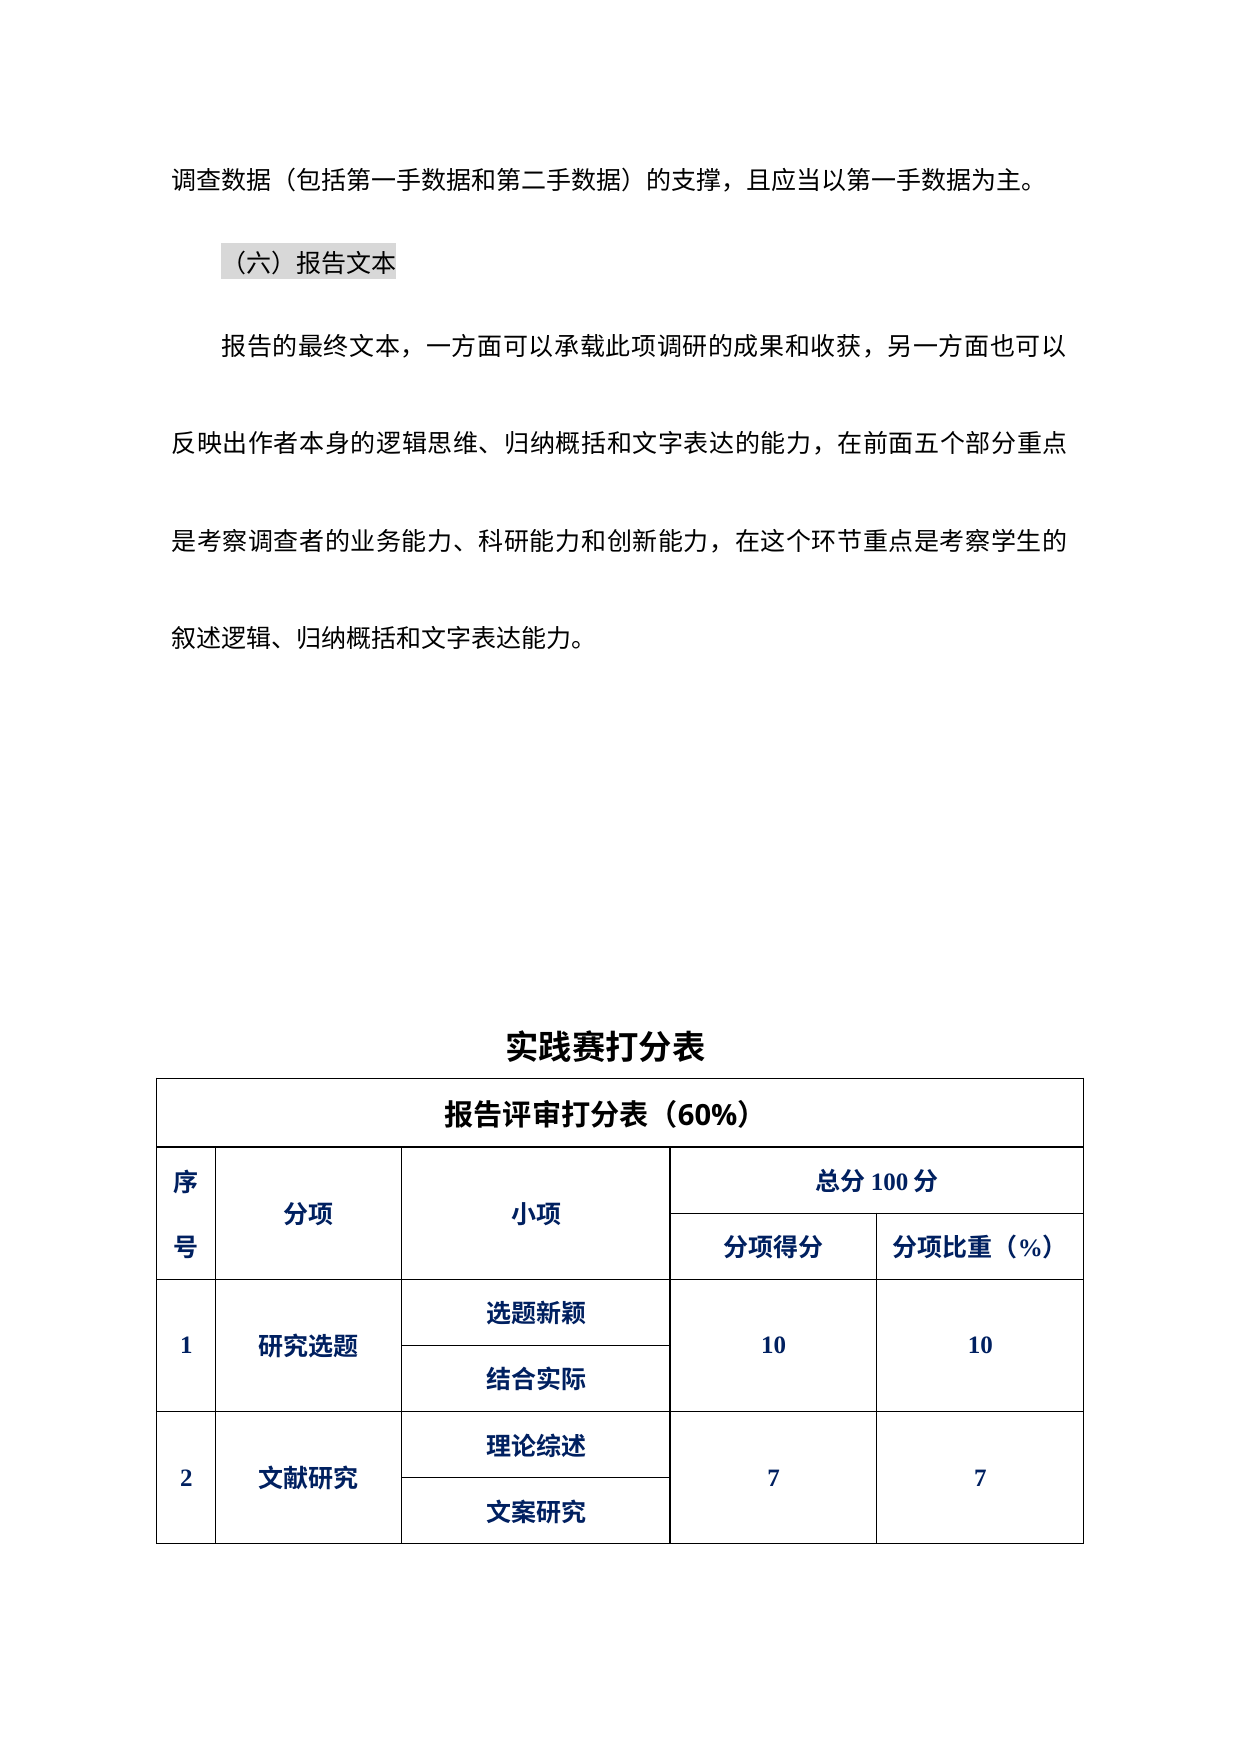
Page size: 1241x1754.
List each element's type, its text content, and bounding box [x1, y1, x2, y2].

table_cell 小项 [402, 1148, 669, 1278]
table_cell 7 [877, 1412, 1083, 1543]
table_cell 研究选题 [216, 1280, 401, 1411]
table_cell 文献研究 [216, 1412, 401, 1543]
table_cell 结合实际 [402, 1346, 669, 1411]
table_header 报告评审打分表（60%） [157, 1079, 1083, 1146]
table_cell 分项 [216, 1148, 401, 1278]
table_cell 分项得分 [671, 1214, 876, 1278]
table_cell 10 [877, 1280, 1083, 1411]
table_cell 分项比重（%） [877, 1214, 1083, 1278]
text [171, 146, 1069, 211]
table_cell 选题新颖 [402, 1280, 669, 1344]
table_cell 理论综述 [402, 1412, 669, 1477]
table_cell 总分100分 [671, 1148, 1083, 1212]
table_cell 7 [671, 1412, 876, 1543]
table_cell 1 [157, 1280, 215, 1411]
table_cell 10 [671, 1280, 876, 1411]
table_cell 2 [157, 1412, 215, 1543]
text 实践赛打分表 [142, 1013, 1069, 1078]
table_cell 序号 [157, 1148, 215, 1278]
table_cell 文案研究 [402, 1478, 669, 1543]
text （六）报告文本 [171, 229, 1069, 294]
text 报告的最终文本，一方面可以承载此项调研的成果和收获，另一方面也可以反映出作者本身的逻辑思维、归纳概括和文字表达的能力，在前面五个部分重点是考察调查者的业务能力、科研能力和创新能力，在这个环节重点是考察学生的叙述逻辑、归纳概括和文字表达能力。 [171, 312, 1069, 669]
